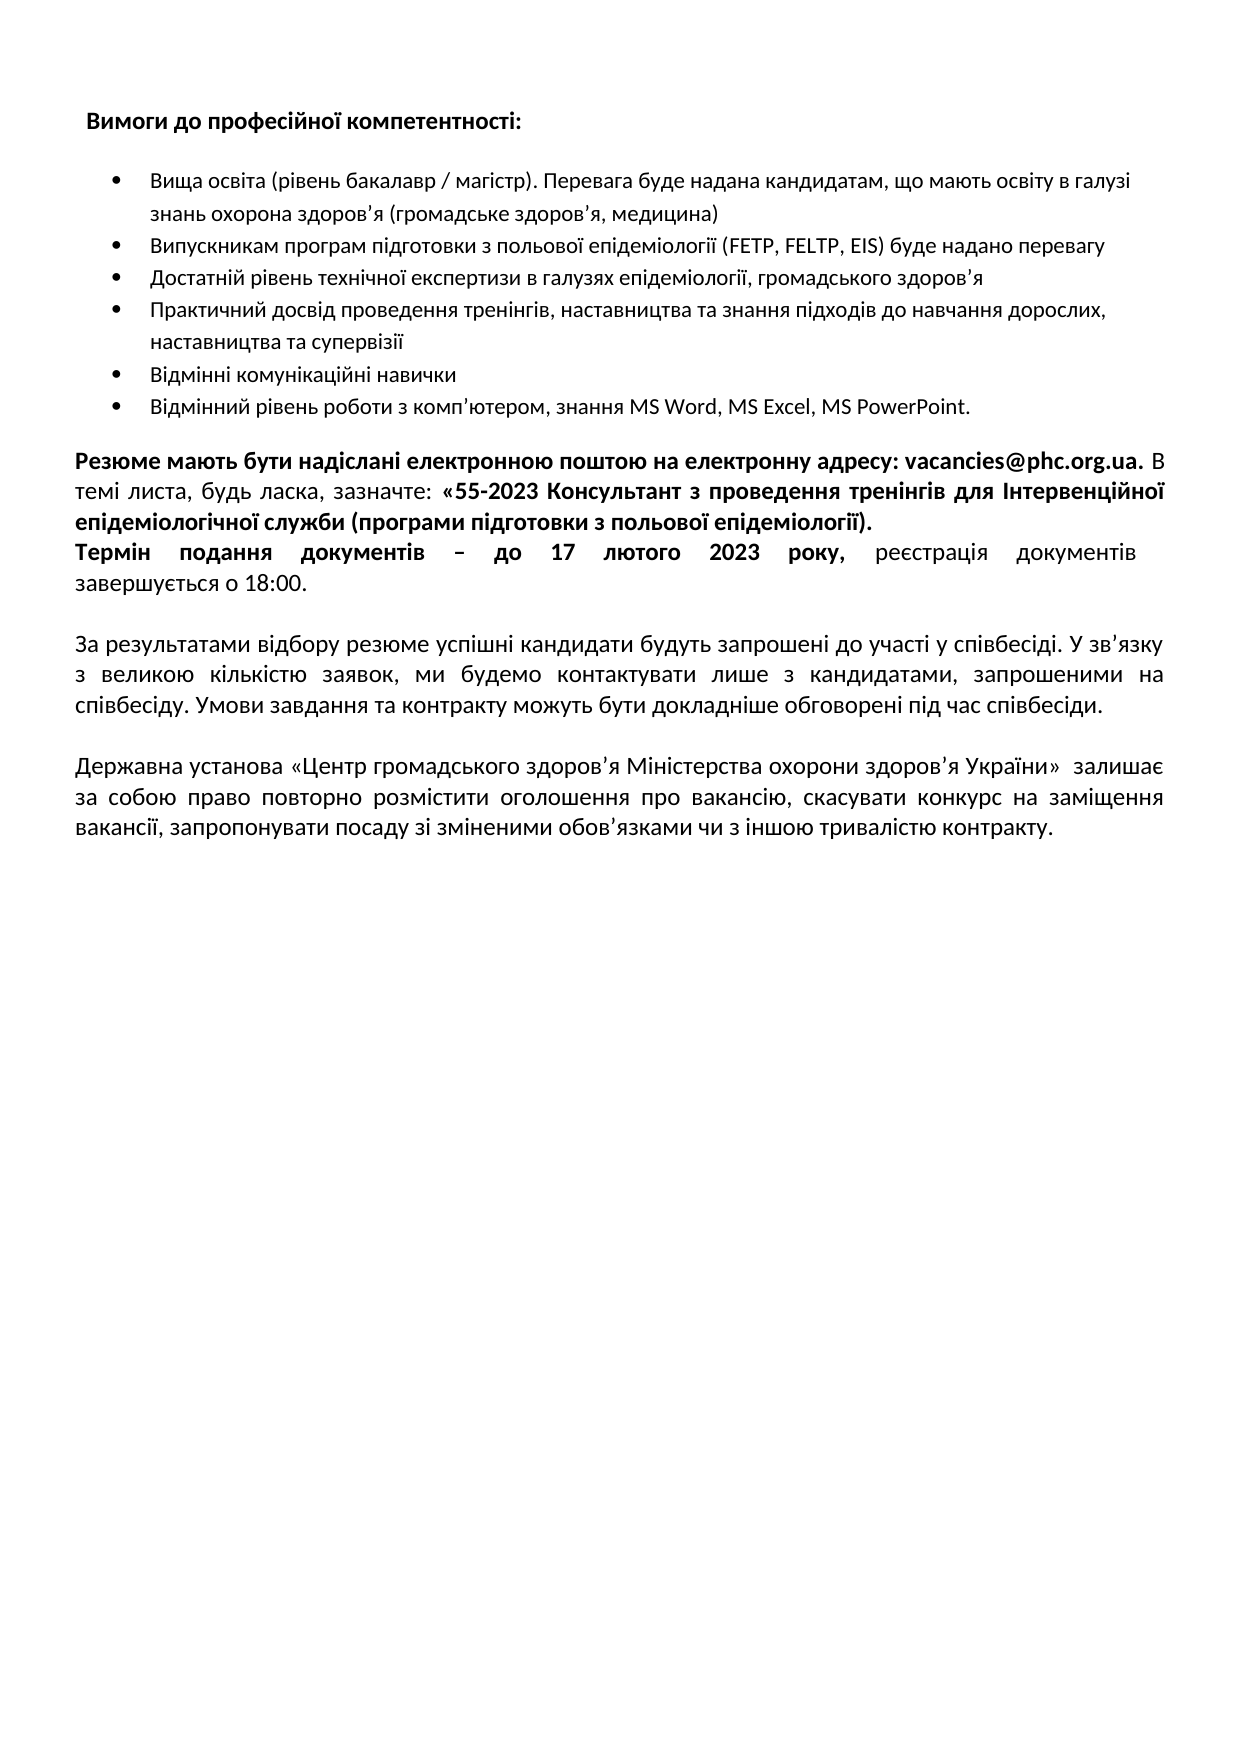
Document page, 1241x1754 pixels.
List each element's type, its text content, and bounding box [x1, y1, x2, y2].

list Практичний досвід проведення тренінгів, наставництва та знання підходів до навчання дорослих, наставництва та супервізії [112, 295, 1165, 356]
list Відмінні комунікаційні навички [112, 360, 1165, 388]
list Вища освіта (рівень бакалавр / магістр). Перевага буде надана кандидатам, що мають освіту в галузі знань охорона здоров’я (громадське здоров’я, медицина) [112, 167, 1165, 227]
text Державна установа «Центр громадського здоров’я Міністерства охорони здоров’я України» залишає за собою право повторно розмістити оголошення про вакансію, скасувати конкурс на заміщення вакансії, запропонувати посаду зі зміненими обов’язками чи з іншою тривалістю контракту. [75, 750, 1165, 842]
text Резюме мають бути надіслані електронною поштою на електронну адресу: vacancies@phc.org.ua. В темі листа, будь ласка, зазначте: «55-2023 Консультант з проведення тренінгів для Інтервенційної епідеміологічної служби (програми підготовки з польової епідеміології). [75, 445, 1165, 536]
list Відмінний рівень роботи з комп’ютером, знання MS Word, MS Excel, MS PowerPoint. [112, 392, 1165, 420]
list Достатній рівень технічної експертизи в галузях епідеміології, громадського здоров’я [112, 263, 1165, 291]
list Випускникам програм підготовки з польової епідеміології (FETP, FELTP, EIS) буде надано перевагу [112, 231, 1165, 259]
text Термін подання документів – до 17 лютого 2023 року, реєстрація документів завершується о 18:00. [75, 536, 1165, 597]
text За результатами відбору резюме успішні кандидати будуть запрошені до участі у співбесіді. У зв’язку з великою кількістю заявок, ми будемо контактувати лише з кандидатами, запрошеними на співбесіду. Умови завдання та контракту можуть бути докладніше обговорені під час співбесіди. [75, 628, 1165, 719]
text Вимоги до професійної компетентності: [75, 106, 1165, 136]
